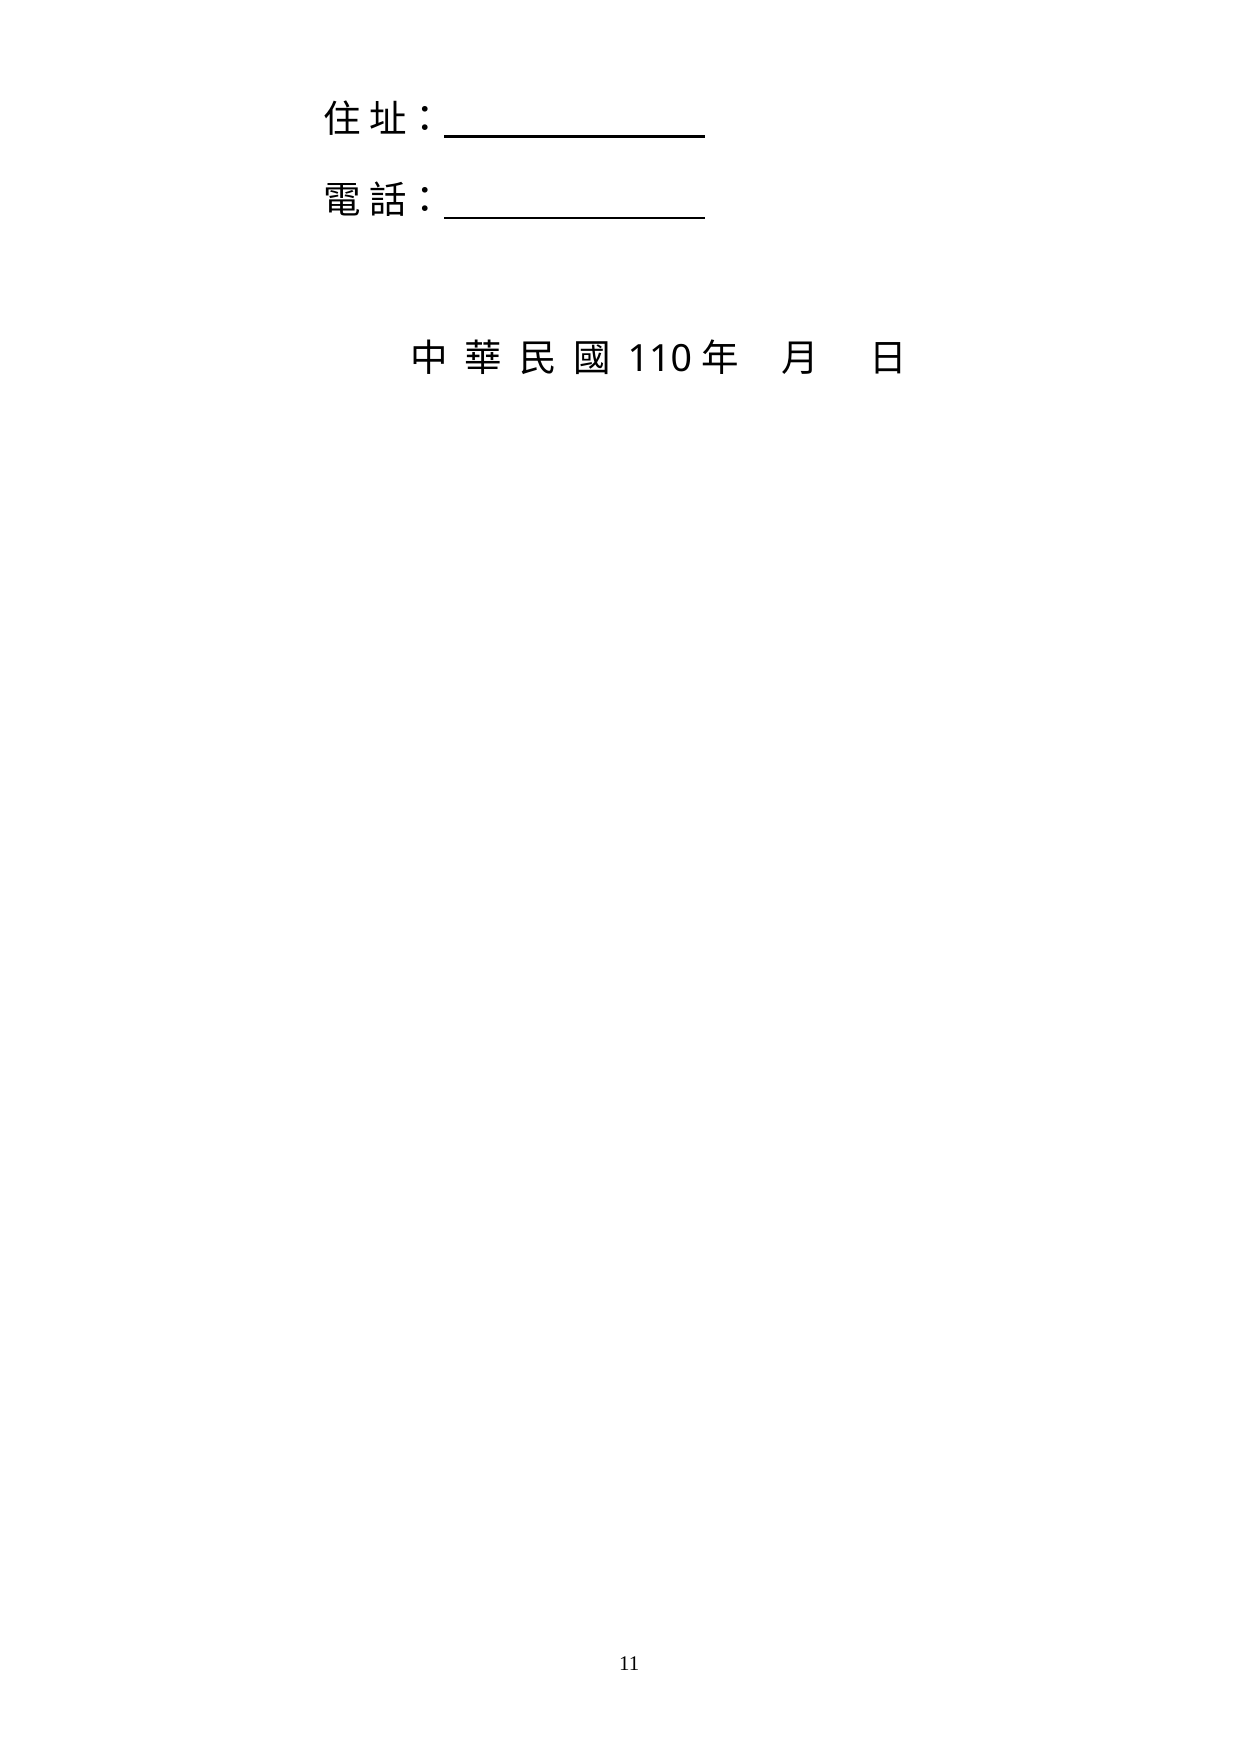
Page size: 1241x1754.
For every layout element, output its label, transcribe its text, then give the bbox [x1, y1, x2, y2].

text 住 址： [136, 89, 1181, 143]
text 電 話： [136, 170, 1181, 224]
text 中 華 民 國 110 年 月 日 [136, 328, 1181, 382]
